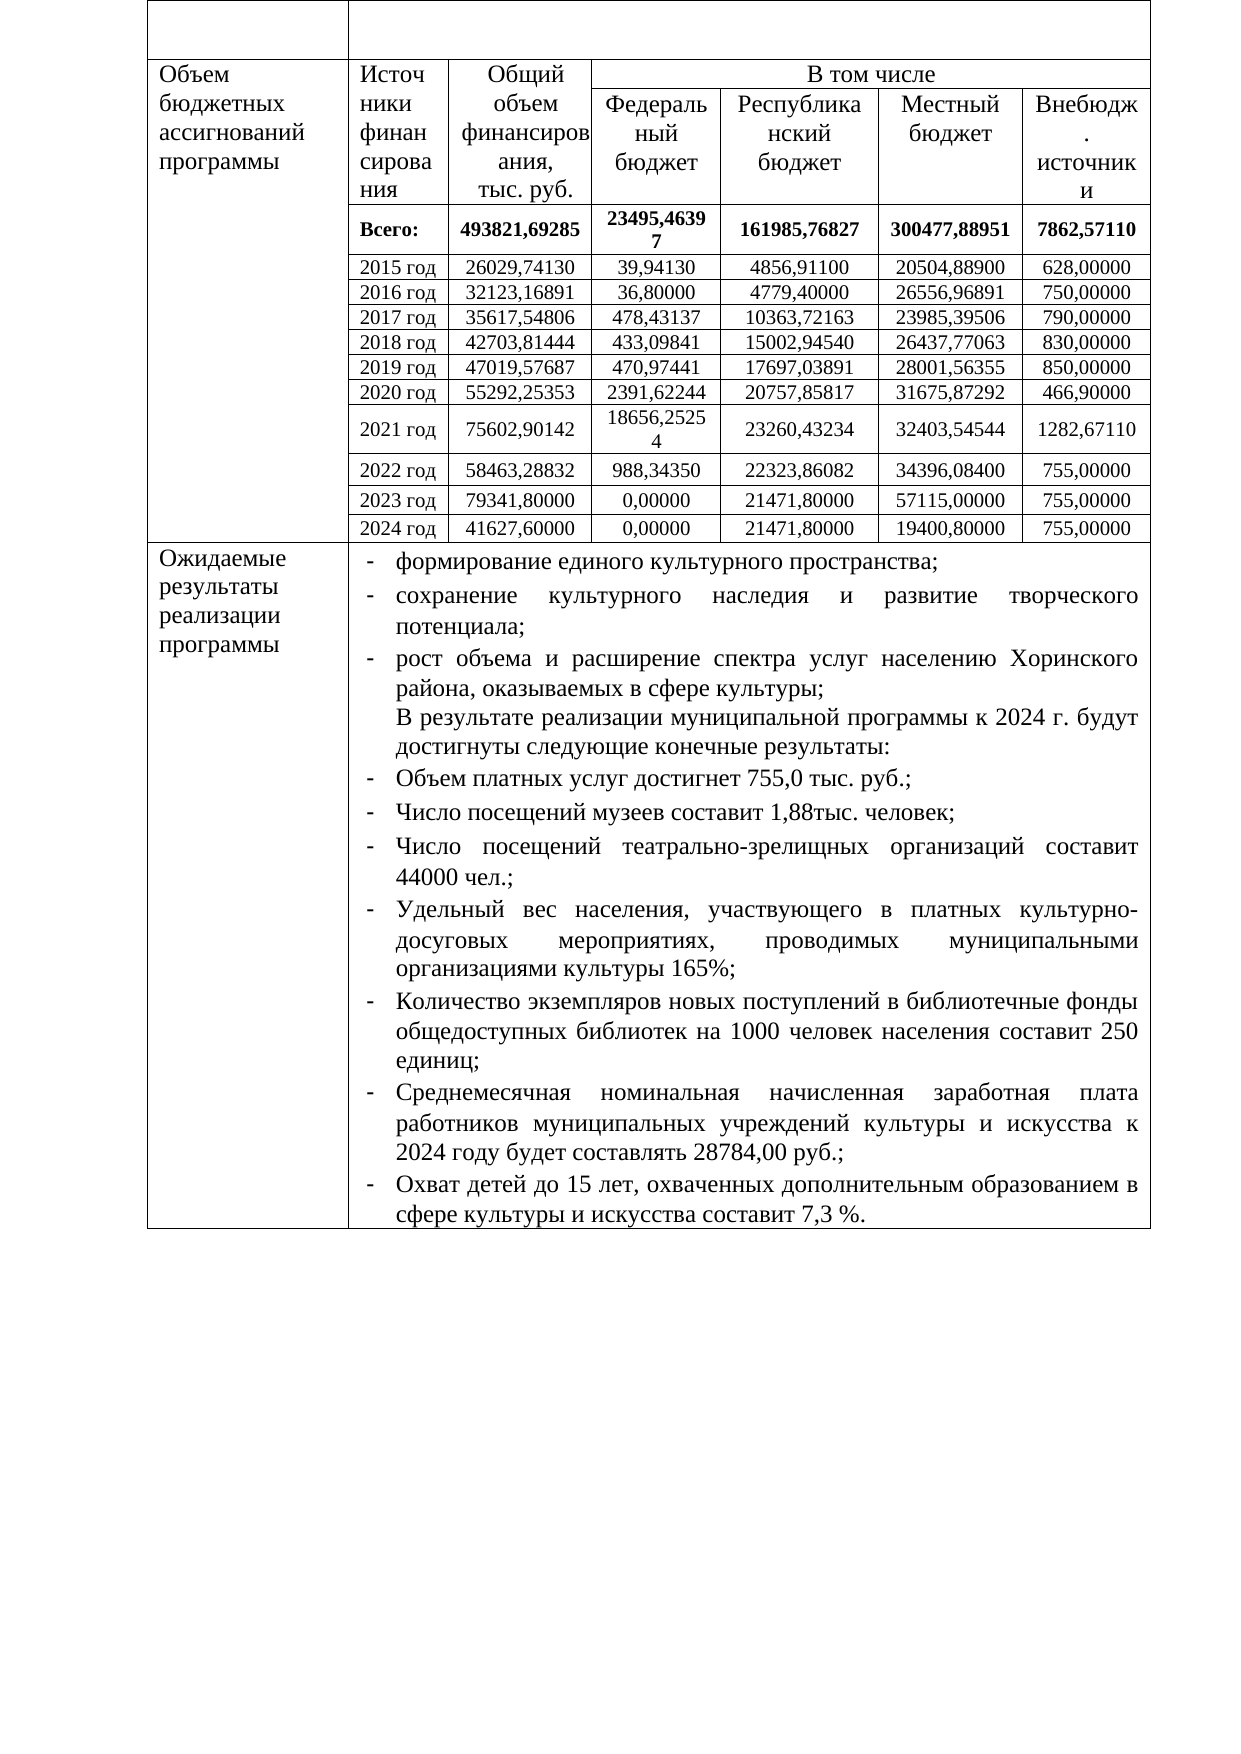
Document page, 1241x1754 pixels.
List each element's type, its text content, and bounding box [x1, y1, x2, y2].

table_cell 1282,67110 [1023, 405, 1150, 453]
table_cell 478,43137 [592, 305, 720, 329]
table_cell 2391,62244 [592, 380, 720, 404]
table_cell 32403,54544 [879, 405, 1022, 453]
table_cell 47019,57687 [449, 355, 591, 379]
table_cell 2016 год [349, 280, 448, 304]
table_cell 42703,81444 [449, 330, 591, 354]
table_cell 2015 год [349, 255, 448, 279]
table_cell 22323,86082 [721, 454, 878, 485]
table_cell Внебюдж. источники [1023, 89, 1150, 204]
table_cell 58463,28832 [449, 454, 591, 485]
table_cell 628,00000 [1023, 255, 1150, 279]
table_cell 32123,16891 [449, 280, 591, 304]
table_cell [148, 1, 348, 58]
table_cell 21471,80000 [721, 486, 878, 513]
table_cell 35617,54806 [449, 305, 591, 329]
table_cell 18656,25254 [592, 405, 720, 453]
table_cell 790,00000 [1023, 305, 1150, 329]
table_cell 20504,88900 [879, 255, 1022, 279]
table_cell 23985,39506 [879, 305, 1022, 329]
table_cell формирование единого культурного пространства; сохранение культурного наследия и развитие творческого потенциала; рост объема и расширение спектра услуг населению Хоринского района, оказываемых в сфере культуры; В результате реализации муниципальной программы к 2024 г. будут достигнуты следующие конечные результаты: Объем платных услуг достигнет 755,0 тыс. руб.; Число посещений музеев составит 1,88тыс. человек; Число посещений театрально-зрелищных организаций составит 44000 чел.; Удельный вес населения, участвующего в платных культурно-досуговых мероприятиях, проводимых муниципальными организациями культуры 165%; Количество экземпляров новых поступлений в библиотечные фонды общедоступных библиотек на 1000 человек населения составит 250 единиц; Среднемесячная номинальная начисленная заработная плата работников муниципальных учреждений культуры и искусства к 2024 году будет составлять 28784,00 руб.; Охват детей до 15 лет, охваченных дополнительным образованием в сфере культуры и искусства составит 7,3 %. [349, 543, 1150, 1228]
table_cell Всего: [349, 205, 448, 253]
table_cell 750,00000 [1023, 280, 1150, 304]
table_cell 755,00000 [1023, 454, 1150, 485]
table_cell 755,00000 [1023, 515, 1150, 542]
table_cell 41627,60000 [449, 515, 591, 542]
table_cell 28001,56355 [879, 355, 1022, 379]
table_cell 0,00000 [592, 486, 720, 513]
table_cell 26437,77063 [879, 330, 1022, 354]
table_cell 161985,76827 [721, 205, 878, 253]
table_cell 17697,03891 [721, 355, 878, 379]
table_cell 2021 год [349, 405, 448, 453]
table_cell 34396,08400 [879, 454, 1022, 485]
table_cell 2024 год [349, 515, 448, 542]
table_cell 7862,57110 [1023, 205, 1150, 253]
table_cell 2023 год [349, 486, 448, 513]
table_cell 31675,87292 [879, 380, 1022, 404]
table_cell 0,00000 [592, 515, 720, 542]
table_cell Ожидаемые результаты реализации программы [148, 543, 348, 1228]
table_cell 755,00000 [1023, 486, 1150, 513]
table_cell 19400,80000 [879, 515, 1022, 542]
table_cell 2019 год [349, 355, 448, 379]
table_cell 4856,91100 [721, 255, 878, 279]
table_cell 4779,40000 [721, 280, 878, 304]
table_cell 300477,88951 [879, 205, 1022, 253]
table_cell 2022 год [349, 454, 448, 485]
table_cell 830,00000 [1023, 330, 1150, 354]
table_cell 2020 год [349, 380, 448, 404]
table_cell 39,94130 [592, 255, 720, 279]
table_cell Общий объем финансирования, тыс. руб. [449, 60, 591, 204]
table_cell 57115,00000 [879, 486, 1022, 513]
table_cell Местный бюджет [879, 89, 1022, 204]
table_cell 20757,85817 [721, 380, 878, 404]
table_cell Источники финансирования [349, 60, 448, 204]
table_cell [349, 1, 1150, 58]
table_cell В том числе [592, 60, 1150, 88]
table_cell 2018 год [349, 330, 448, 354]
table_cell 55292,25353 [449, 380, 591, 404]
table_cell 988,34350 [592, 454, 720, 485]
table_cell 75602,90142 [449, 405, 591, 453]
table_cell 26556,96891 [879, 280, 1022, 304]
table_cell Федеральный бюджет [592, 89, 720, 204]
table_cell 36,80000 [592, 280, 720, 304]
table_cell Республиканский бюджет [721, 89, 878, 204]
table_cell 10363,72163 [721, 305, 878, 329]
table_cell Объем бюджетных ассигнований программы [148, 60, 348, 542]
table_cell 21471,80000 [721, 515, 878, 542]
table_cell 850,00000 [1023, 355, 1150, 379]
table_cell 79341,80000 [449, 486, 591, 513]
table_cell 23495,46397 [592, 205, 720, 253]
table_cell 470,97441 [592, 355, 720, 379]
table_cell 2017 год [349, 305, 448, 329]
table_cell 15002,94540 [721, 330, 878, 354]
table_cell 26029,74130 [449, 255, 591, 279]
table_cell 493821,69285 [449, 205, 591, 253]
table_cell 23260,43234 [721, 405, 878, 453]
table_cell 466,90000 [1023, 380, 1150, 404]
table_cell 433,09841 [592, 330, 720, 354]
